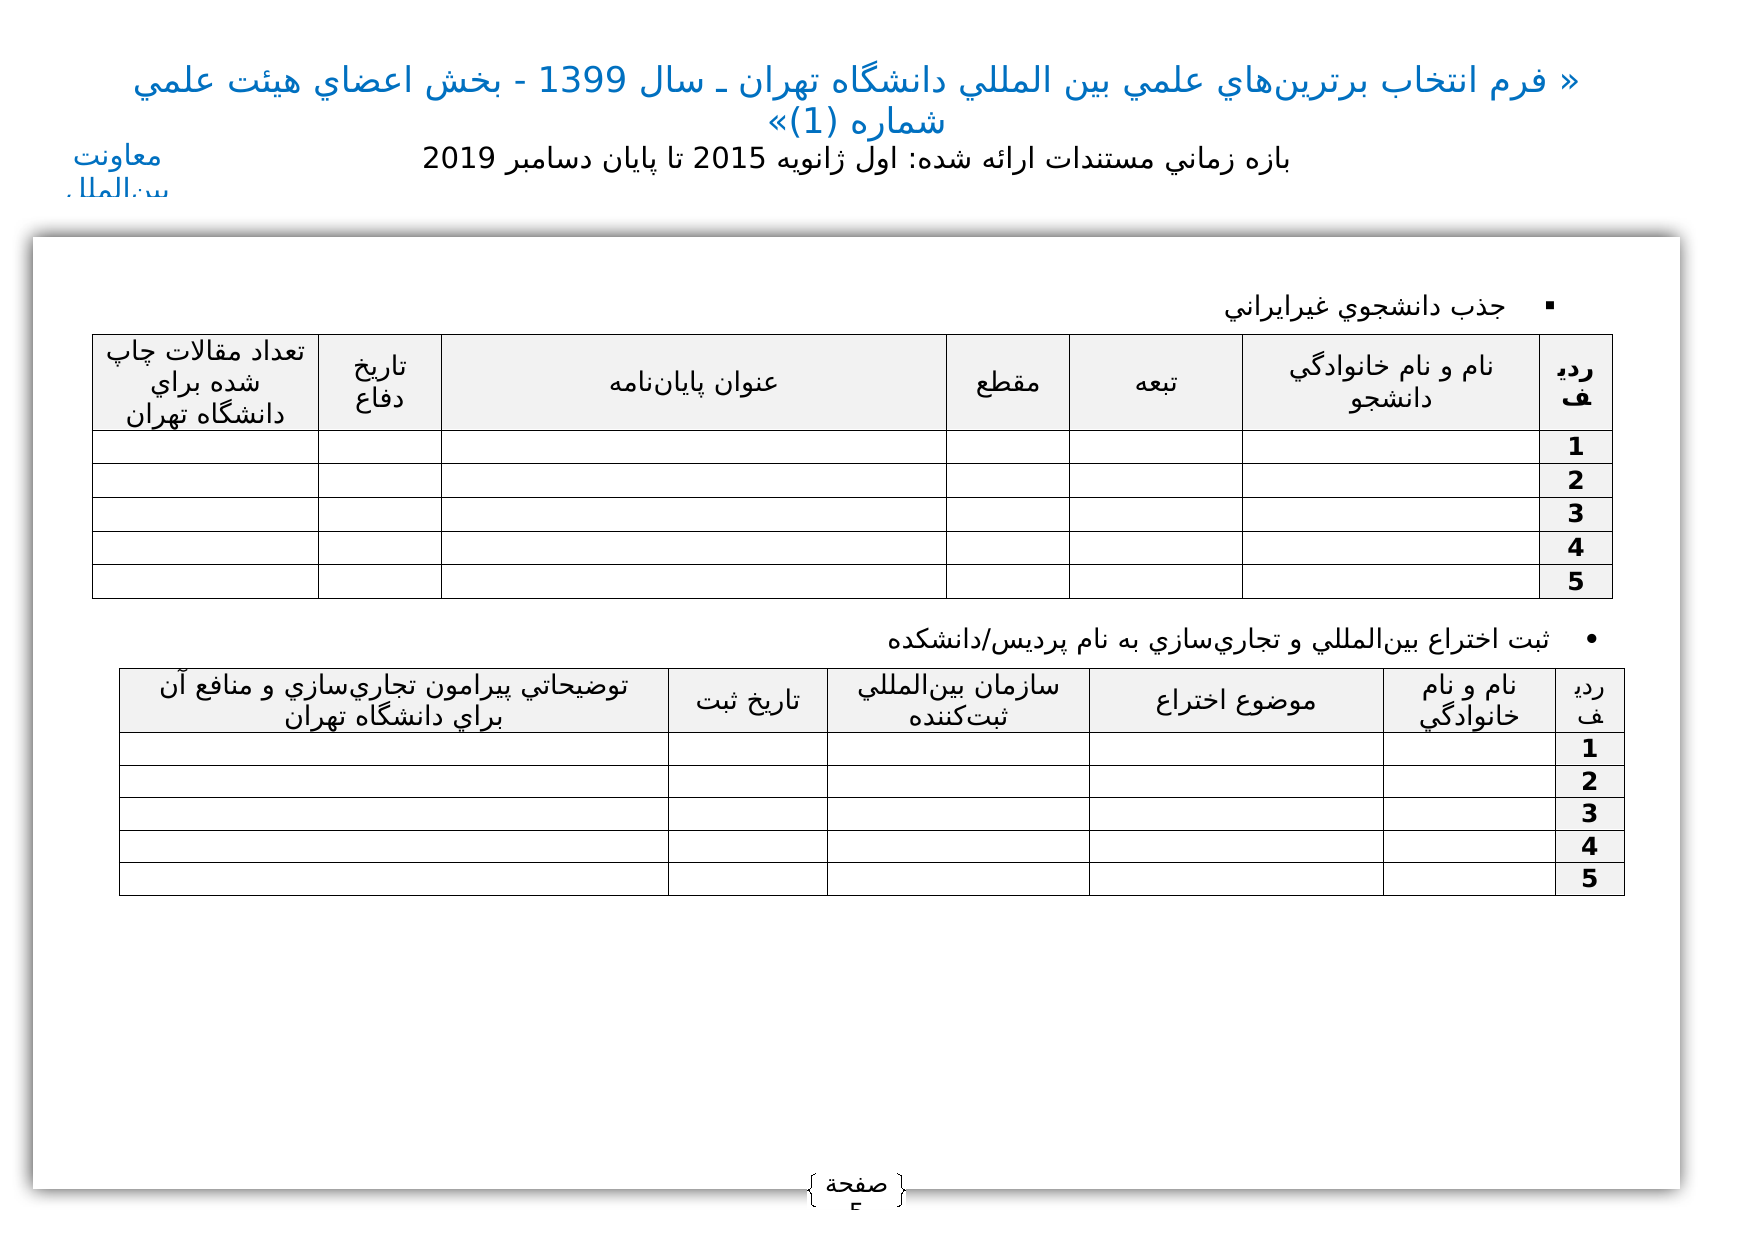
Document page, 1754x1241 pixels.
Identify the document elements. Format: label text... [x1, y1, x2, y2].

table_cell 1 [1556, 733, 1624, 764]
table_cell 4 [1540, 532, 1612, 564]
table_header عنوان پايان‌نامه [442, 335, 946, 429]
table_cell [120, 798, 668, 829]
table_cell [1243, 532, 1539, 564]
table_cell [1090, 798, 1383, 829]
table_header موضوع اختراع [1090, 669, 1383, 732]
table_cell [442, 565, 946, 598]
table_cell [1070, 431, 1242, 463]
table_header تعداد مقالات چاپ شده براي دانشگاه تهران [93, 335, 318, 429]
table_header سازمان بين‌المللي ثبت‌كننده [828, 669, 1089, 732]
table_cell [669, 766, 827, 797]
table_cell [1070, 565, 1242, 598]
picture [33, 237, 1680, 1189]
table_cell [120, 766, 668, 797]
table_cell [1384, 831, 1555, 862]
table_cell [828, 863, 1089, 894]
table_cell [1090, 831, 1383, 862]
table_cell [1384, 766, 1555, 797]
table_cell [1090, 863, 1383, 894]
table_cell [828, 766, 1089, 797]
table_cell [93, 498, 318, 531]
table_cell 2 [1540, 464, 1612, 497]
table_cell [1384, 863, 1555, 894]
table_cell [93, 532, 318, 564]
table_cell 4 [1556, 831, 1624, 862]
table_cell [442, 464, 946, 497]
table_header رديف [1556, 669, 1624, 732]
table_cell [319, 565, 441, 598]
list جذب دانشجوي غيرايراني [89, 290, 1544, 321]
table_cell [319, 532, 441, 564]
table_cell 3 [1540, 498, 1612, 531]
table_cell [669, 733, 827, 764]
table_cell 3 [1556, 798, 1624, 829]
table_header مقطع [947, 335, 1069, 429]
table_cell [828, 798, 1089, 829]
table_cell [442, 498, 946, 531]
table_cell [93, 565, 318, 598]
table_cell [947, 532, 1069, 564]
table_cell [669, 831, 827, 862]
table_cell [1384, 798, 1555, 829]
table_cell [93, 431, 318, 463]
table_header رديف [1540, 335, 1612, 429]
table_cell [669, 863, 827, 894]
table_cell [828, 733, 1089, 764]
table_cell [319, 431, 441, 463]
table_header نام و نام خانوادگي دانشجو [1243, 335, 1539, 429]
table_cell [319, 464, 441, 497]
table_header تبعه [1070, 335, 1242, 429]
table_cell [947, 464, 1069, 497]
list ثبت اختراع بين‌المللي و تجاري‌سازي به نام پرديس/دانشكده [89, 624, 1587, 655]
table_cell [1070, 498, 1242, 531]
table_cell 1 [1540, 431, 1612, 463]
table_cell [1070, 464, 1242, 497]
table_cell [120, 863, 668, 894]
table_cell [319, 498, 441, 531]
table_header نام و نام خانوادگي [1384, 669, 1555, 732]
table_cell [93, 464, 318, 497]
table_cell 5 [1540, 565, 1612, 598]
table_cell [947, 498, 1069, 531]
table_cell 2 [1556, 766, 1624, 797]
table_cell [1070, 532, 1242, 564]
table_cell [120, 733, 668, 764]
table_cell [1384, 733, 1555, 764]
table_cell [1090, 733, 1383, 764]
table_cell [1243, 431, 1539, 463]
table_cell [828, 831, 1089, 862]
table_cell [1243, 464, 1539, 497]
table_cell [1090, 766, 1383, 797]
table_cell [442, 532, 946, 564]
table_header تاريخ دفاع [319, 335, 441, 429]
table_cell 5 [1556, 863, 1624, 894]
table_cell [669, 798, 827, 829]
table_header توضيحاتي پيرامون تجاري‌سازي و منافع آن براي دانشگاه تهران [120, 669, 668, 732]
table_cell [120, 831, 668, 862]
table_header تاريخ ثبت [669, 669, 827, 732]
table_cell [947, 565, 1069, 598]
table_cell [947, 431, 1069, 463]
table_cell [442, 431, 946, 463]
table_cell [1243, 498, 1539, 531]
table_cell [1243, 565, 1539, 598]
